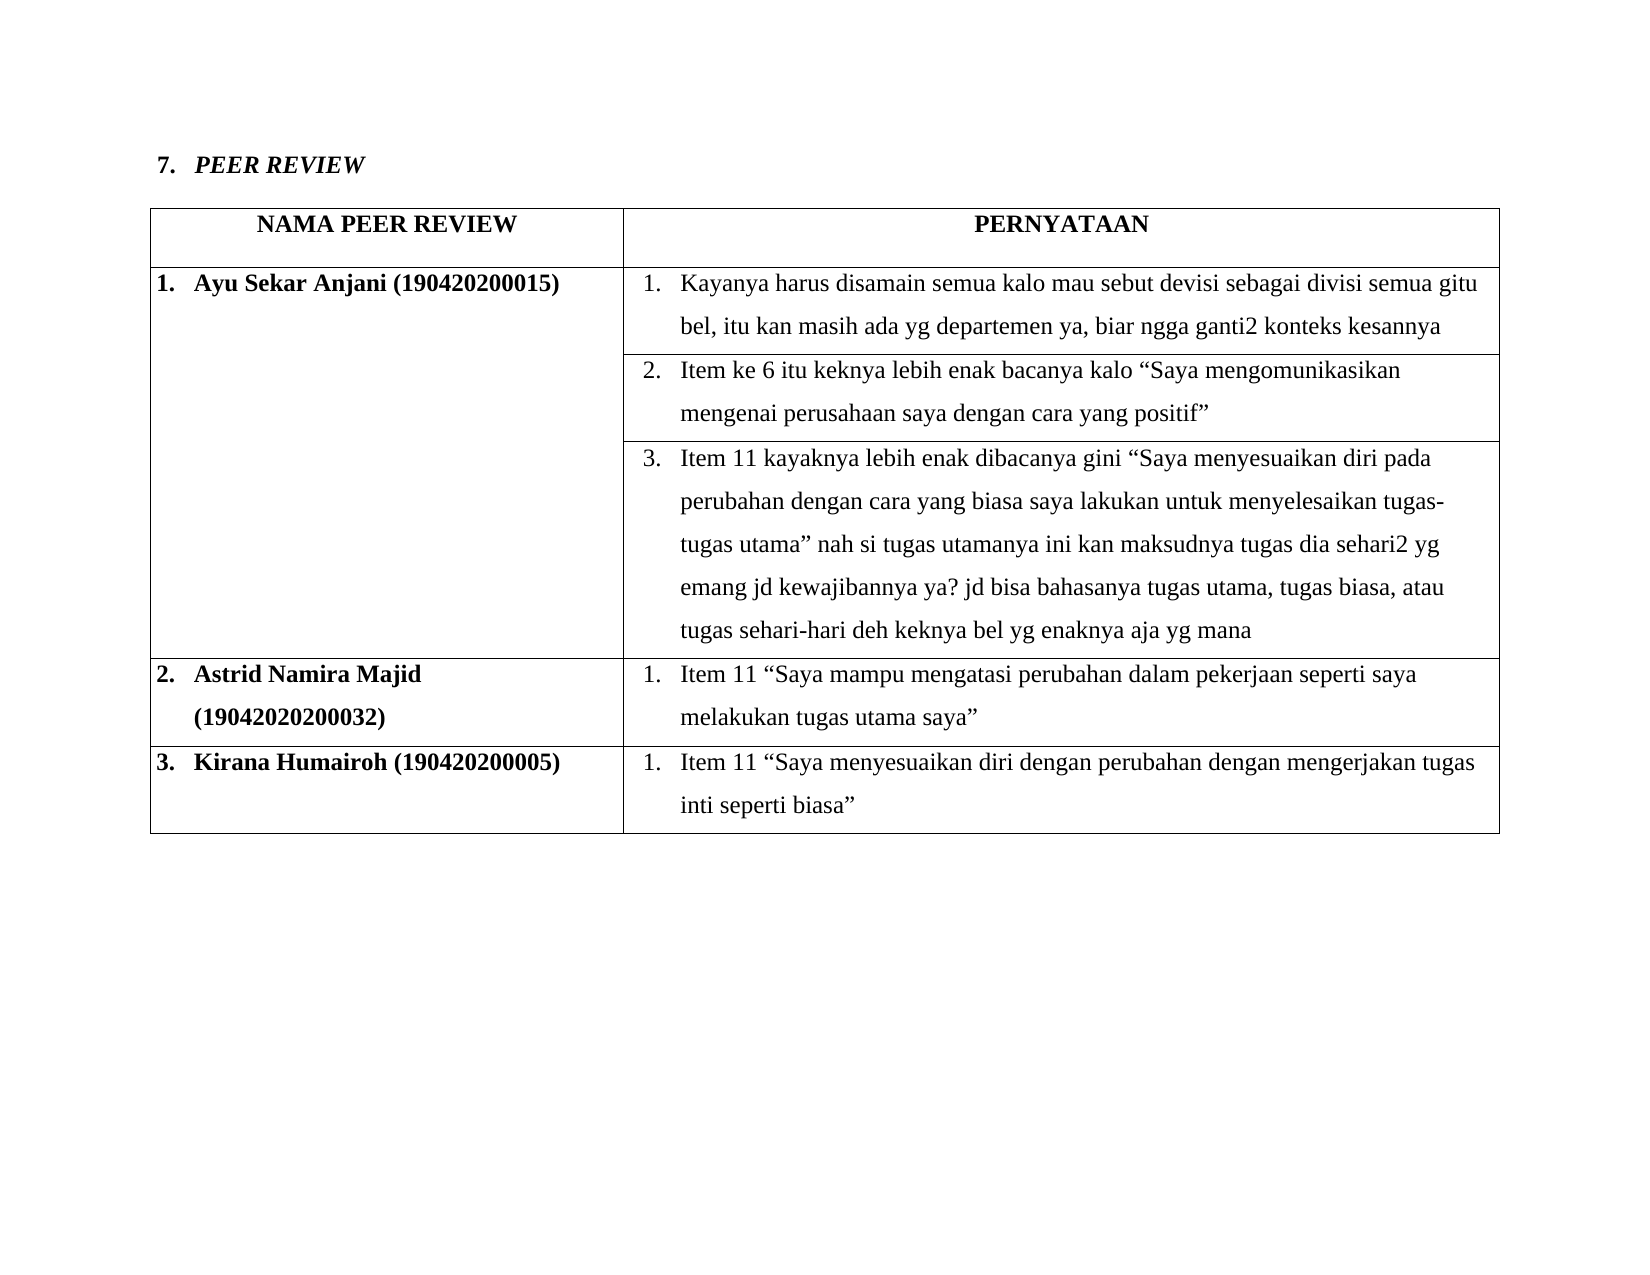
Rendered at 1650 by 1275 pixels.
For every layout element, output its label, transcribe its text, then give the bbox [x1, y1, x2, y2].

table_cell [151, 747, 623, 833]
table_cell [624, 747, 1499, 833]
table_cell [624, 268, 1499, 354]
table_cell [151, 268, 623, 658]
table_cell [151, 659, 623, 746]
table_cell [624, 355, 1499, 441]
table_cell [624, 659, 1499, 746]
list PEER REVIEW [157, 150, 1650, 179]
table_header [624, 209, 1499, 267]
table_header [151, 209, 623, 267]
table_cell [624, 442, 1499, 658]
